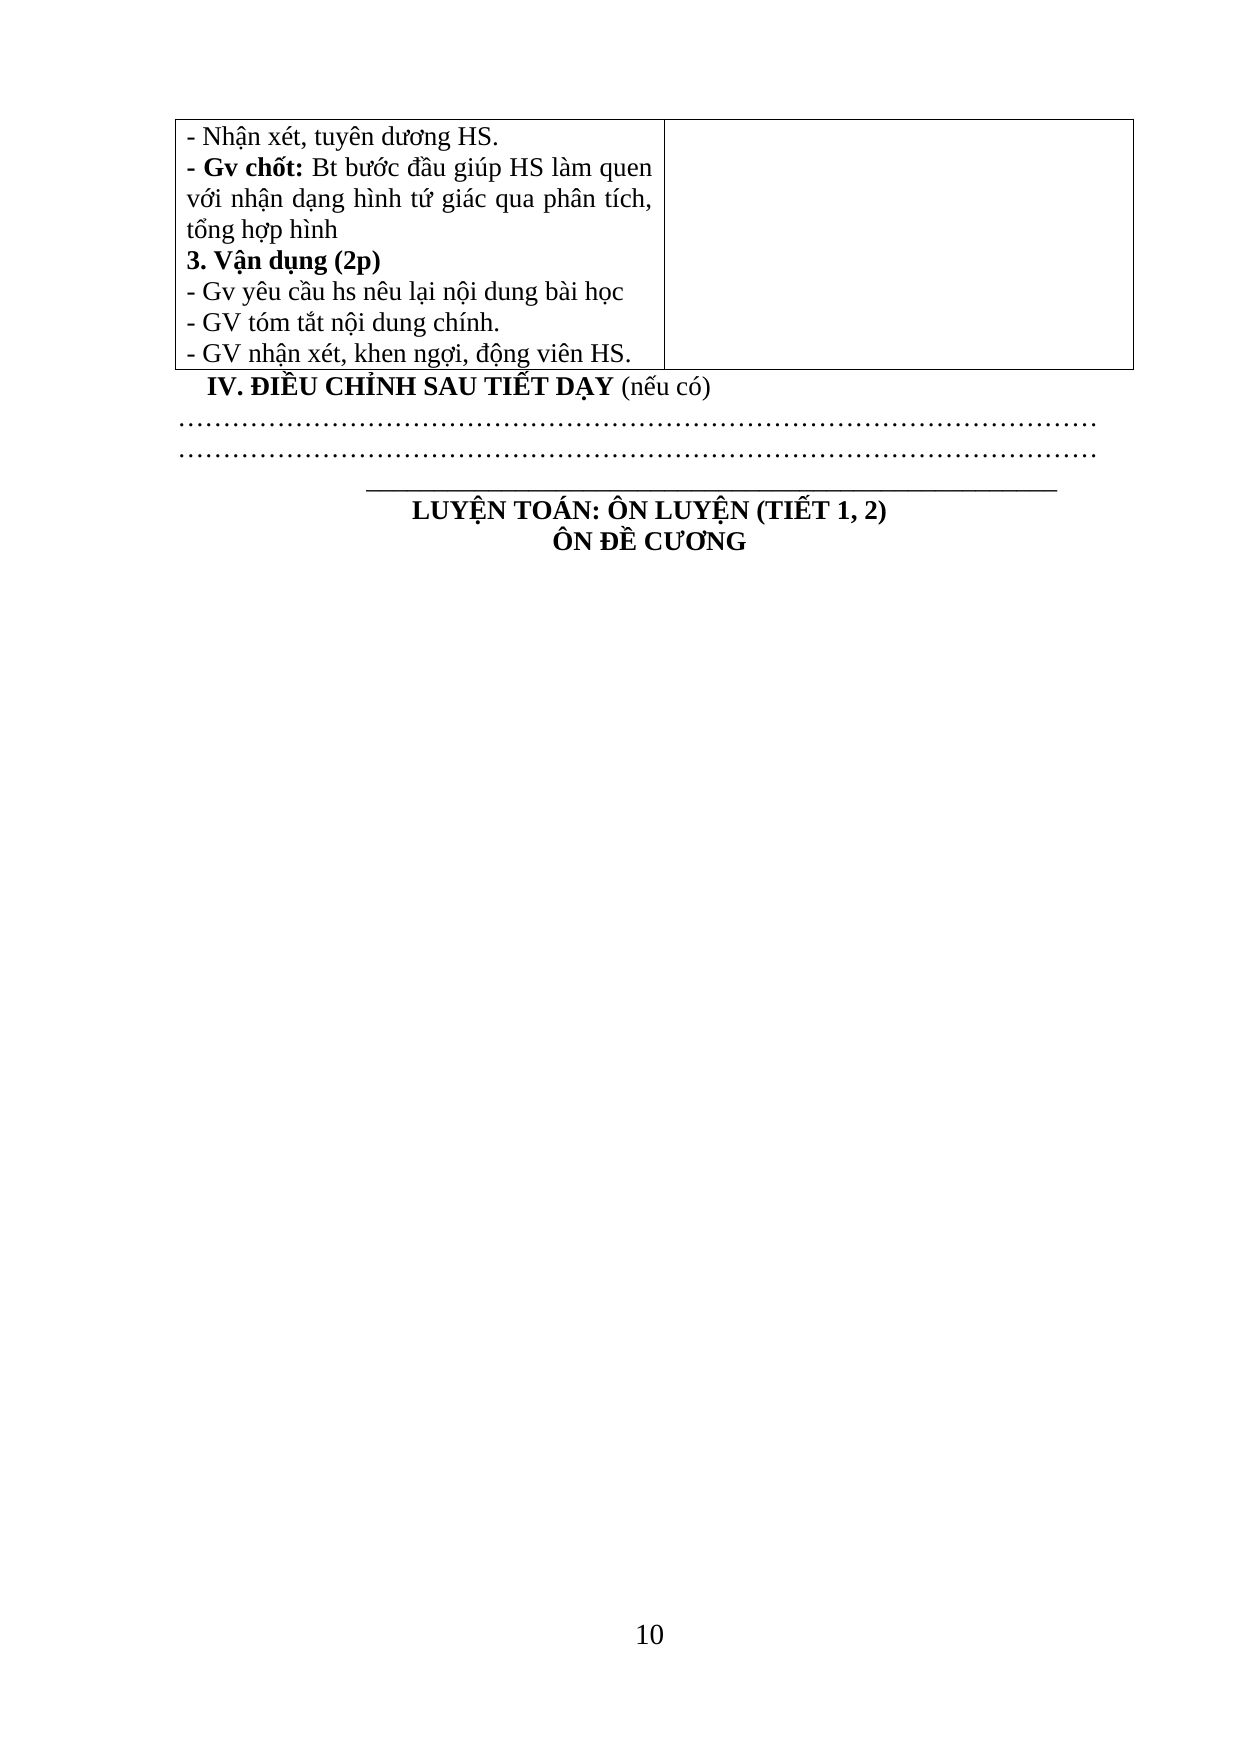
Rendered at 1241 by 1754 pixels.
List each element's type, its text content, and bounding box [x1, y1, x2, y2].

text ………………………………………………………………………………………… [177, 432, 1122, 463]
text ÔN ĐỀ CƯƠNG [177, 526, 1122, 557]
text ___________________________________________________ [177, 463, 1122, 494]
text IV. ĐIỀU CHỈNH SAU TIẾT DẠY (nếu có) [177, 370, 1122, 401]
text ………………………………………………………………………………………… [177, 401, 1122, 432]
text LUYỆN TOÁN: ÔN LUYỆN (TIẾT 1, 2) [177, 494, 1122, 526]
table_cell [665, 120, 1133, 369]
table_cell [176, 120, 664, 369]
